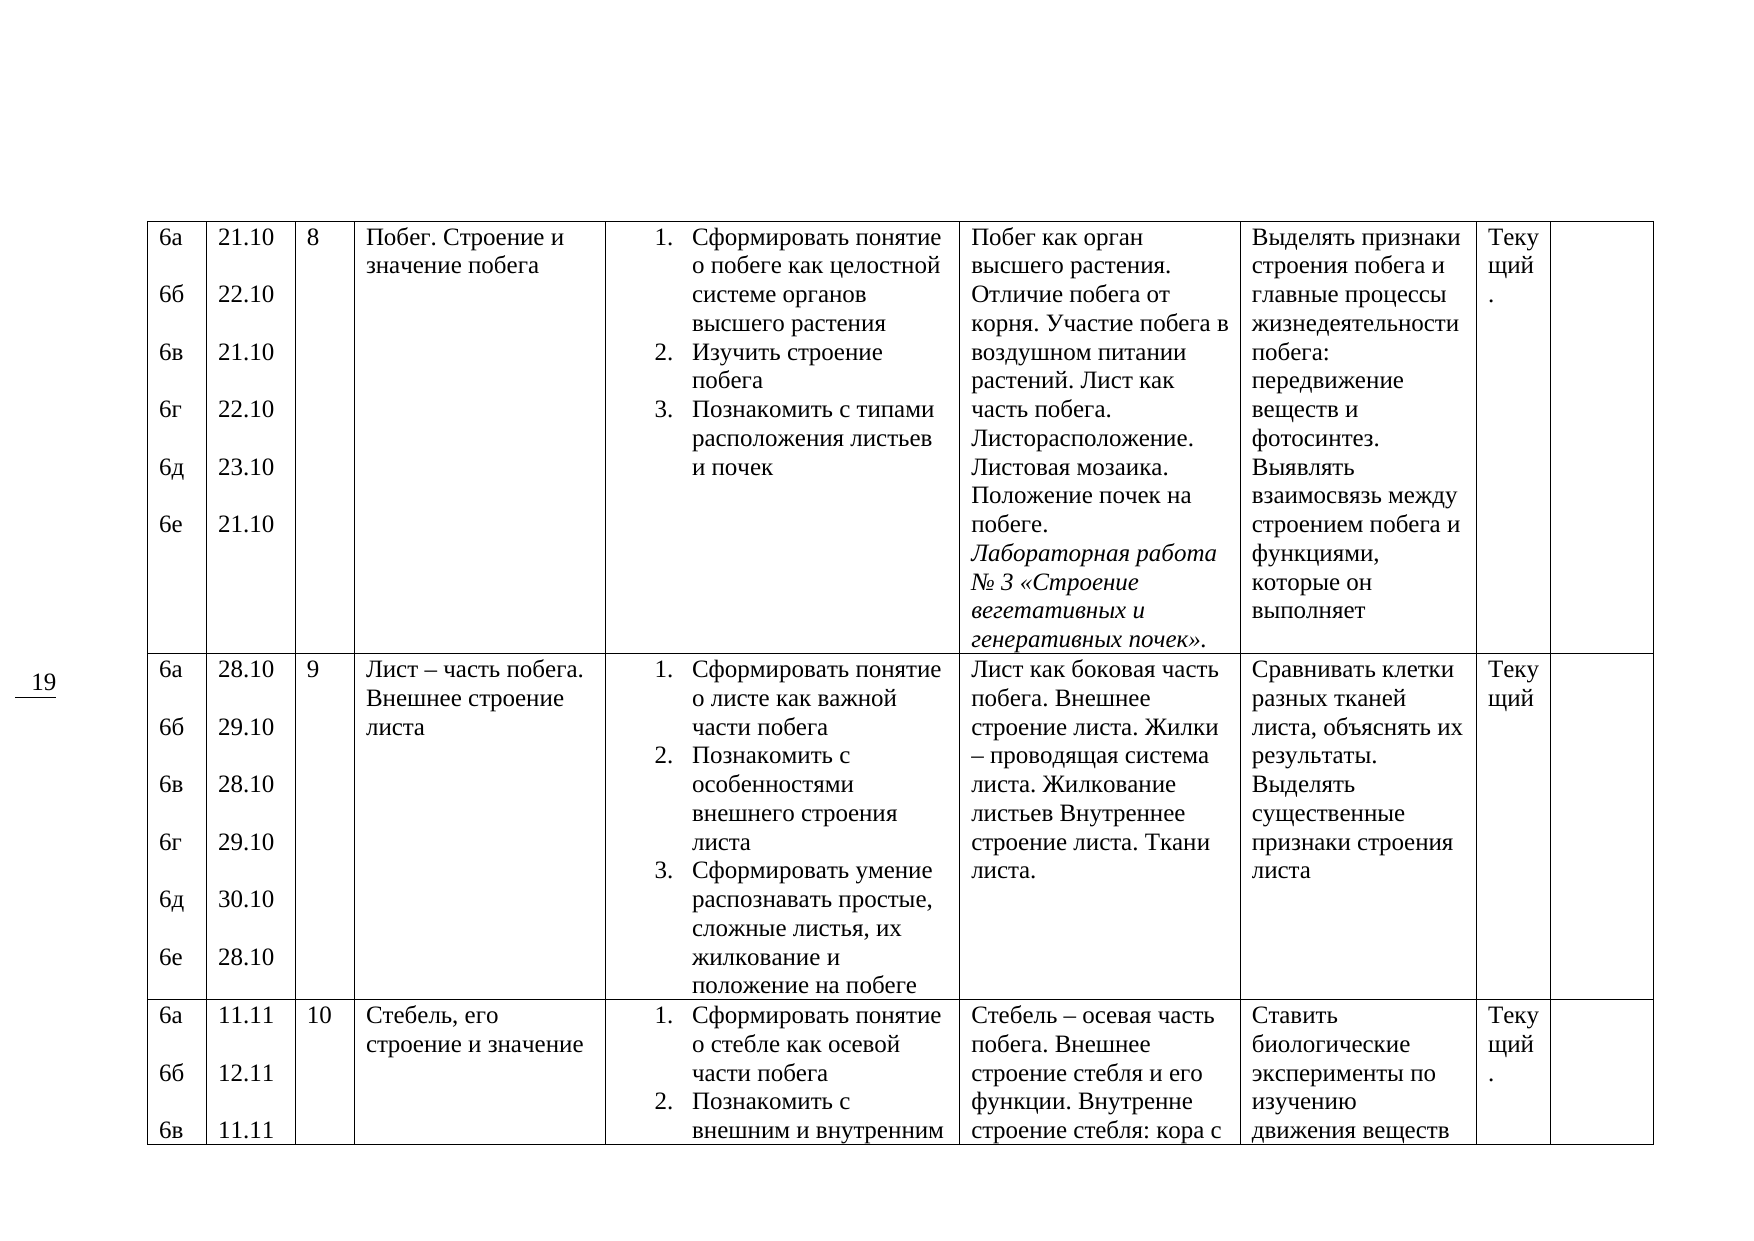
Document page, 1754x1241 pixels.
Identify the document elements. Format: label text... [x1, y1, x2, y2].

table_cell 9 [296, 654, 354, 999]
table_cell 10 [296, 1000, 354, 1144]
table_cell Текущий [1477, 654, 1550, 999]
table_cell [606, 1000, 959, 1144]
table_cell Побег как орган высшего растения. Отличие побега от корня. Участие побега в воздушном питании растений. Лист как часть побега. Листорасположение. Листовая мозаика. Положение почек на побеге. Лабораторная работа № 3 «Строение вегетативных и генеративных почек». [960, 222, 1240, 653]
table_cell 8 [296, 222, 354, 653]
table_cell 28.10 29.10 28.10 29.10 30.10 28.10 [207, 654, 295, 999]
table_cell [1551, 1000, 1653, 1144]
table_cell Сравнивать клетки разных тканей листа, объяснять их результаты. Выделять существенные признаки строения листа [1241, 654, 1476, 999]
table_cell [1551, 654, 1653, 999]
table_cell 6а 6б 6в 6г 6д 6е [148, 222, 206, 653]
table_cell Текущий. [1477, 1000, 1550, 1144]
table_cell [1551, 222, 1653, 653]
table_cell Лист как боковая часть побега. Внешнее строение листа. Жилки – проводящая система листа. Жилкование листьев Внутреннее строение листа. Ткани листа. [960, 654, 1240, 999]
table_cell Выделять признаки строения побега и главные процессы жизнедеятельности побега: передвижение веществ и фотосинтез. Выявлять взаимосвязь между строением побега и функциями, которые он выполняет [1241, 222, 1476, 653]
table_cell 21.10 22.10 21.10 22.10 23.10 21.10 [207, 222, 295, 653]
table_cell Побег. Строение и значение побега [355, 222, 605, 653]
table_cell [207, 1000, 295, 1144]
table_cell 6а 6б 6в 6г 6д 6е [148, 1000, 206, 1144]
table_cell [960, 1000, 1240, 1144]
table_cell Текущий. [1477, 222, 1550, 653]
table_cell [1241, 1000, 1476, 1144]
table_cell Сформировать понятие о листе как важной части побега Познакомить с особенностями внешнего строения листа Сформировать умение распознавать простые, сложные листья, их жилкование и положение на побеге [606, 654, 959, 999]
table_cell 6а 6б 6в 6г 6д 6е [148, 654, 206, 999]
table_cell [355, 1000, 605, 1144]
table_cell Сформировать понятие о побеге как целостной системе органов высшего растения Изучить строение побега Познакомить с типами расположения листьев и почек [606, 222, 959, 653]
table_cell Лист – часть побега. Внешнее строение листа [355, 654, 605, 999]
